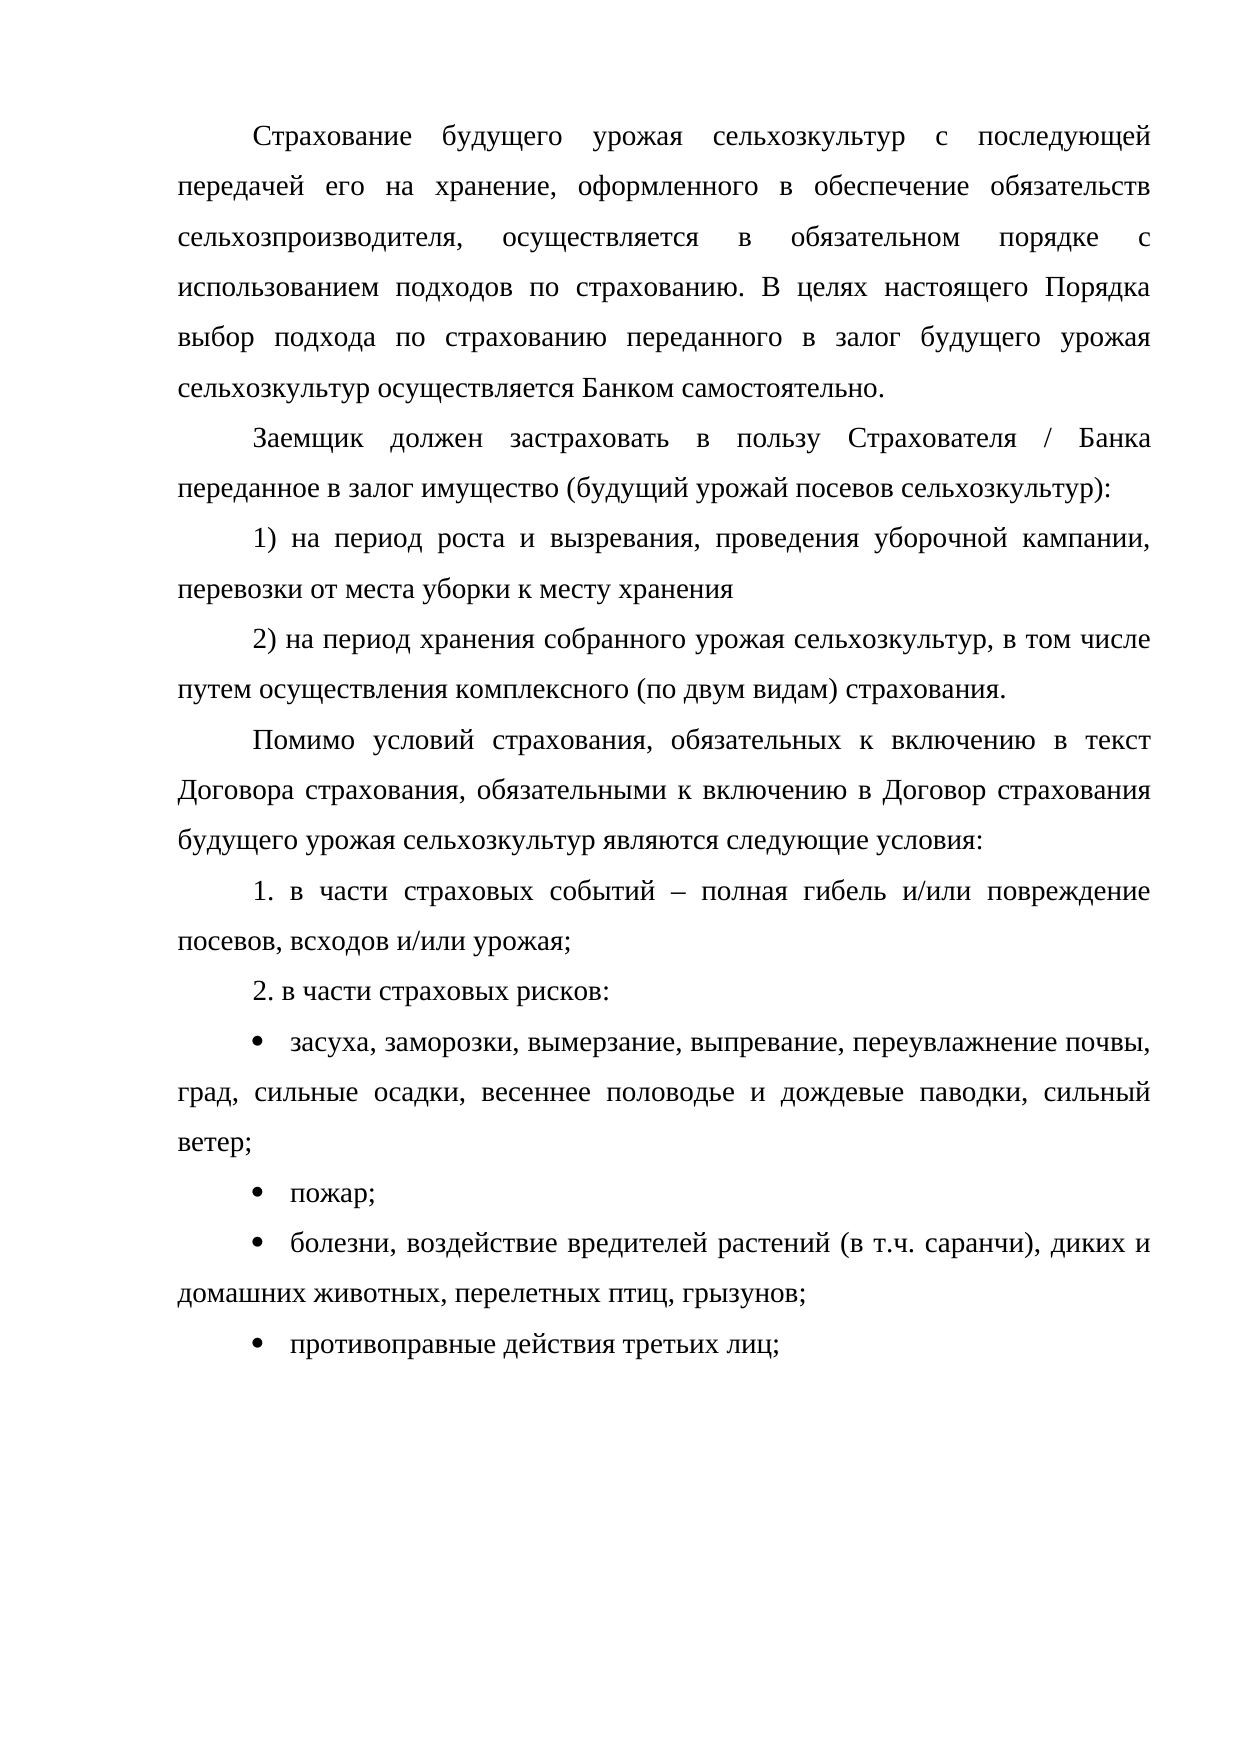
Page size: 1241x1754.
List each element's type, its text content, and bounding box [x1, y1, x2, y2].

text 2) на период хранения собранного урожая сельхозкультур, в том числе путем осуществления комплексного (по двум видам) страхования. [177, 621, 1152, 705]
text Страхование будущего урожая сельхозкультур с последующей передачей его на хранение, оформленного в обеспечение обязательств сельхозпроизводителя, осуществляется в обязательном порядке с использованием подходов по страхованию. В целях настоящего Порядка выбор подхода по страхованию переданного в залог будущего урожая сельхозкультур осуществляется Банком самостоятельно. [177, 118, 1152, 403]
list засуха, заморозки, вымерзание, выпревание, переувлажнение почвы, град, сильные осадки, весеннее половодье и дождевые паводки, сильный ветер; [177, 1024, 1152, 1158]
text 1. в части страховых событий – полная гибель и/или повреждение посевов, всходов и/или урожая; [177, 873, 1152, 957]
text Заемщик должен застраховать в пользу Страхователя / Банка переданное в залог имущество (будущий урожай посевов сельхозкультур): [177, 420, 1152, 504]
text 2. в части страховых рисков: [177, 973, 1152, 1007]
text 1) на период роста и вызревания, проведения уборочной кампании, перевозки от места уборки к месту хранения [177, 521, 1152, 604]
list болезни, воздействие вредителей растений (в т.ч. саранчи), диких и домашних животных, перелетных птиц, грызунов; [177, 1225, 1152, 1309]
list противоправные действия третьих лиц; [177, 1326, 1152, 1359]
list пожар; [177, 1175, 1152, 1208]
text Помимо условий страхования, обязательных к включению в текст Договора страхования, обязательными к включению в Договор страхования будущего урожая сельхозкультур являются следующие условия: [177, 722, 1152, 856]
